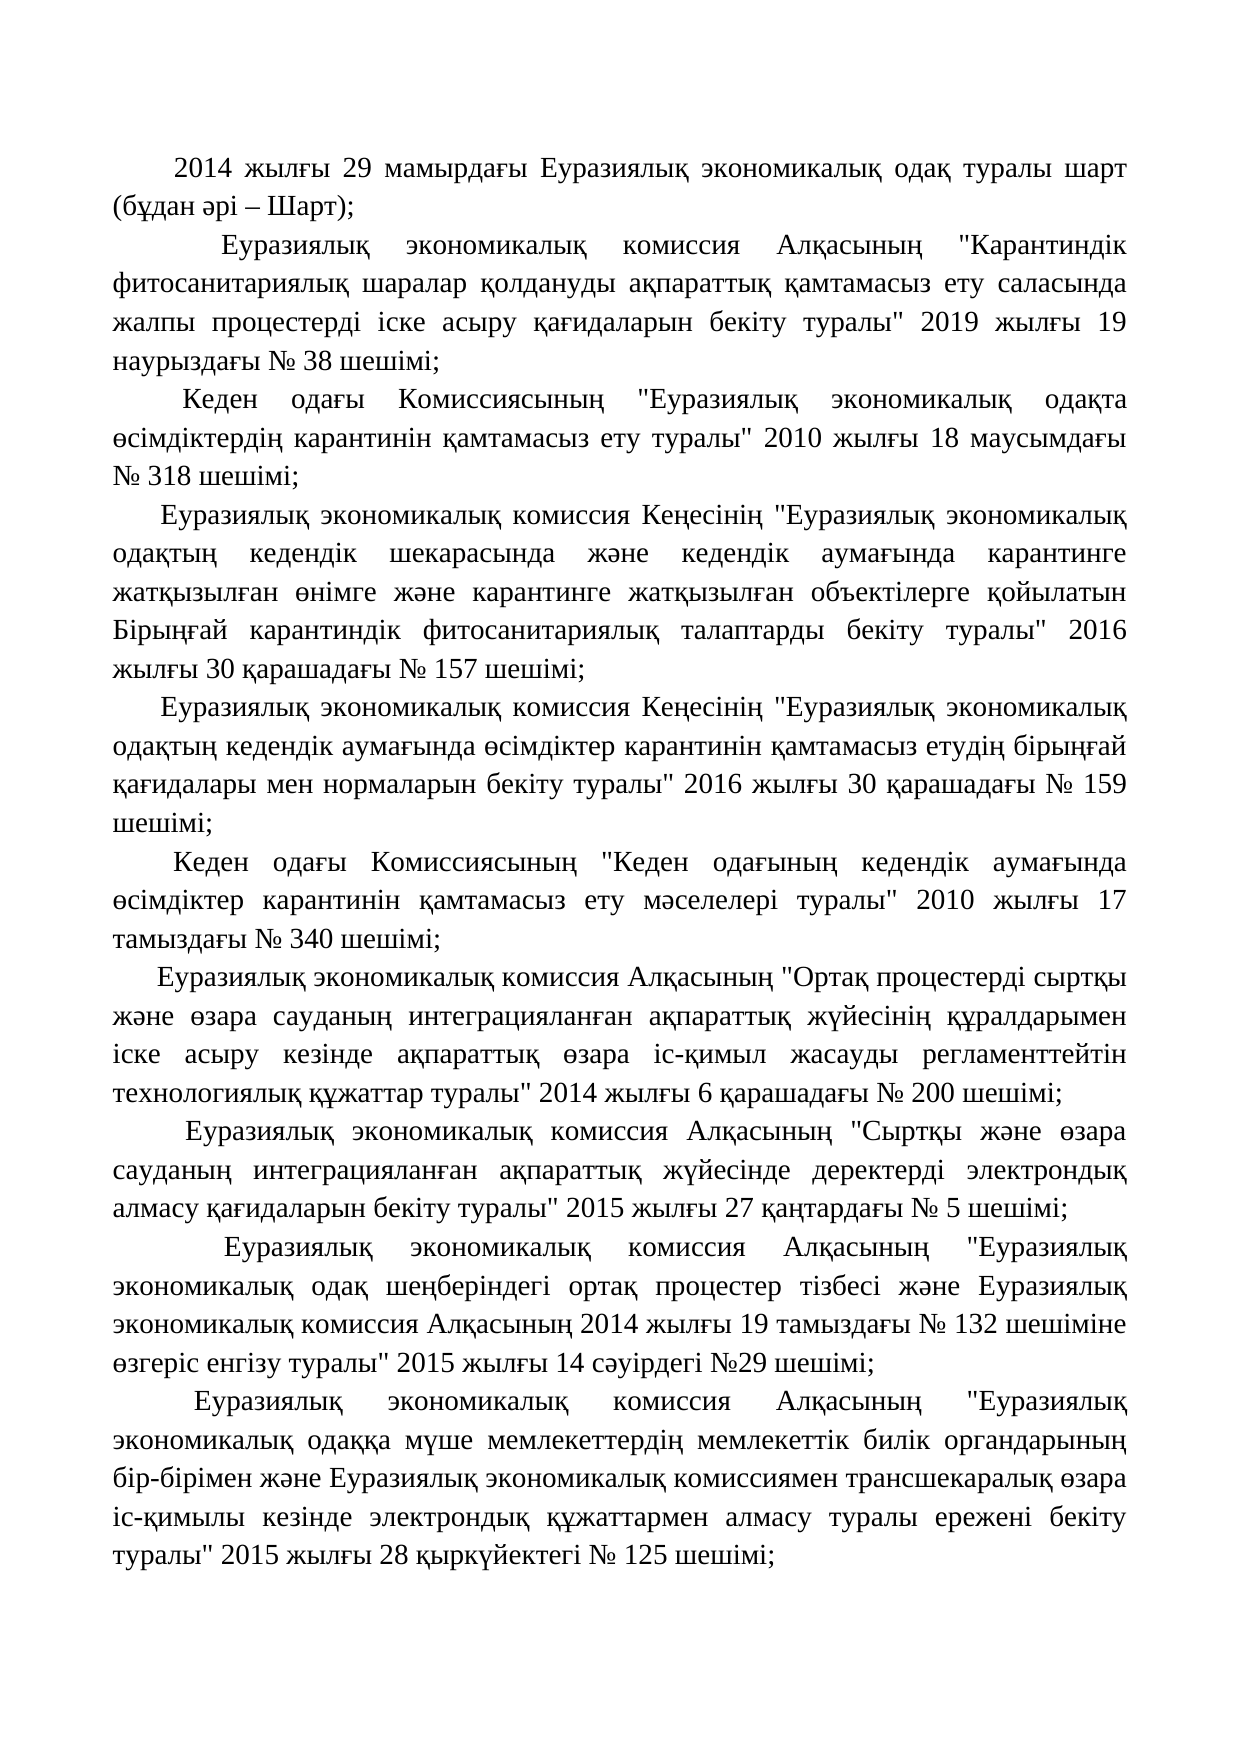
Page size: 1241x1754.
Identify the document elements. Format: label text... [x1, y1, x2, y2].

text Еуразиялық экономикалық комиссия Алқасының "Ортақ процестерді сыртқы және өзара сауданың интеграцияланған ақпараттық жүйесінің құралдарымен іске асыру кезінде ақпараттық өзара іс-қимыл жасауды регламенттейтін технологиялық құжаттар туралы" 2014 жылғы 6 қарашадағы № 200 шешімі; [112, 959, 1128, 1108]
text 2014 жылғы 29 мамырдағы Еуразиялық экономикалық одақ туралы шарт (бұдан әрі – Шарт); [112, 150, 1128, 222]
text Кеден одағы Комиссиясының "Кеден одағының кедендік аумағында өсімдіктер карантинін қамтамасыз ету мәселелері туралы" 2010 жылғы 17 тамыздағы № 340 шешімі; [112, 844, 1128, 954]
text Еуразиялық экономикалық комиссия Алқасының "Еуразиялық экономикалық одақ шеңберіндегі ортақ процестер тізбесі және Еуразиялық экономикалық комиссия Алқасының 2014 жылғы 19 тамыздағы № 132 шешіміне өзгеріс енгізу туралы" 2015 жылғы 14 сәуірдегі №29 шешімі; [112, 1229, 1128, 1378]
text Еуразиялық экономикалық комиссия Алқасының "Карантиндік фитосанитариялық шаралар қолдануды ақпараттық қамтамасыз ету саласында жалпы процестерді іске асыру қағидаларын бекіту туралы" 2019 жылғы 19 наурыздағы № 38 шешімі; [112, 227, 1128, 376]
text Еуразиялық экономикалық комиссия Алқасының "Еуразиялық экономикалық одаққа мүше мемлекеттердің мемлекеттік билік органдарының бір-бірімен және Еуразиялық экономикалық комиссиямен трансшекаралық өзара іс-қимылы кезінде электрондық құжаттармен алмасу туралы ережені бекіту туралы" 2015 жылғы 28 қыркүйектегі № 125 шешімі; [112, 1383, 1128, 1571]
text Кеден одағы Комиссиясының "Еуразиялық экономикалық одақта өсімдіктердің карантинін қамтамасыз ету туралы" 2010 жылғы 18 маусымдағы № 318 шешімі; [112, 381, 1128, 492]
text Еуразиялық экономикалық комиссия Кеңесінің "Еуразиялық экономикалық одақтың кедендік аумағында өсімдіктер карантинін қамтамасыз етудің бірыңғай қағидалары мен нормаларын бекіту туралы" 2016 жылғы 30 қарашадағы № 159 шешімі; [112, 689, 1128, 839]
text Еуразиялық экономикалық комиссия Кеңесінің "Еуразиялық экономикалық одақтың кедендік шекарасында және кедендік аумағында карантинге жатқызылған өнімге және карантинге жатқызылған объектілерге қойылатын Бірыңғай карантиндік фитосанитариялық талаптарды бекіту туралы" 2016 жылғы 30 қарашадағы № 157 шешімі; [112, 497, 1128, 684]
text Еуразиялық экономикалық комиссия Алқасының "Сыртқы және өзара сауданың интеграцияланған ақпараттық жүйесінде деректерді электрондық алмасу қағидаларын бекіту туралы" 2015 жылғы 27 қаңтардағы № 5 шешімі; [112, 1113, 1128, 1224]
